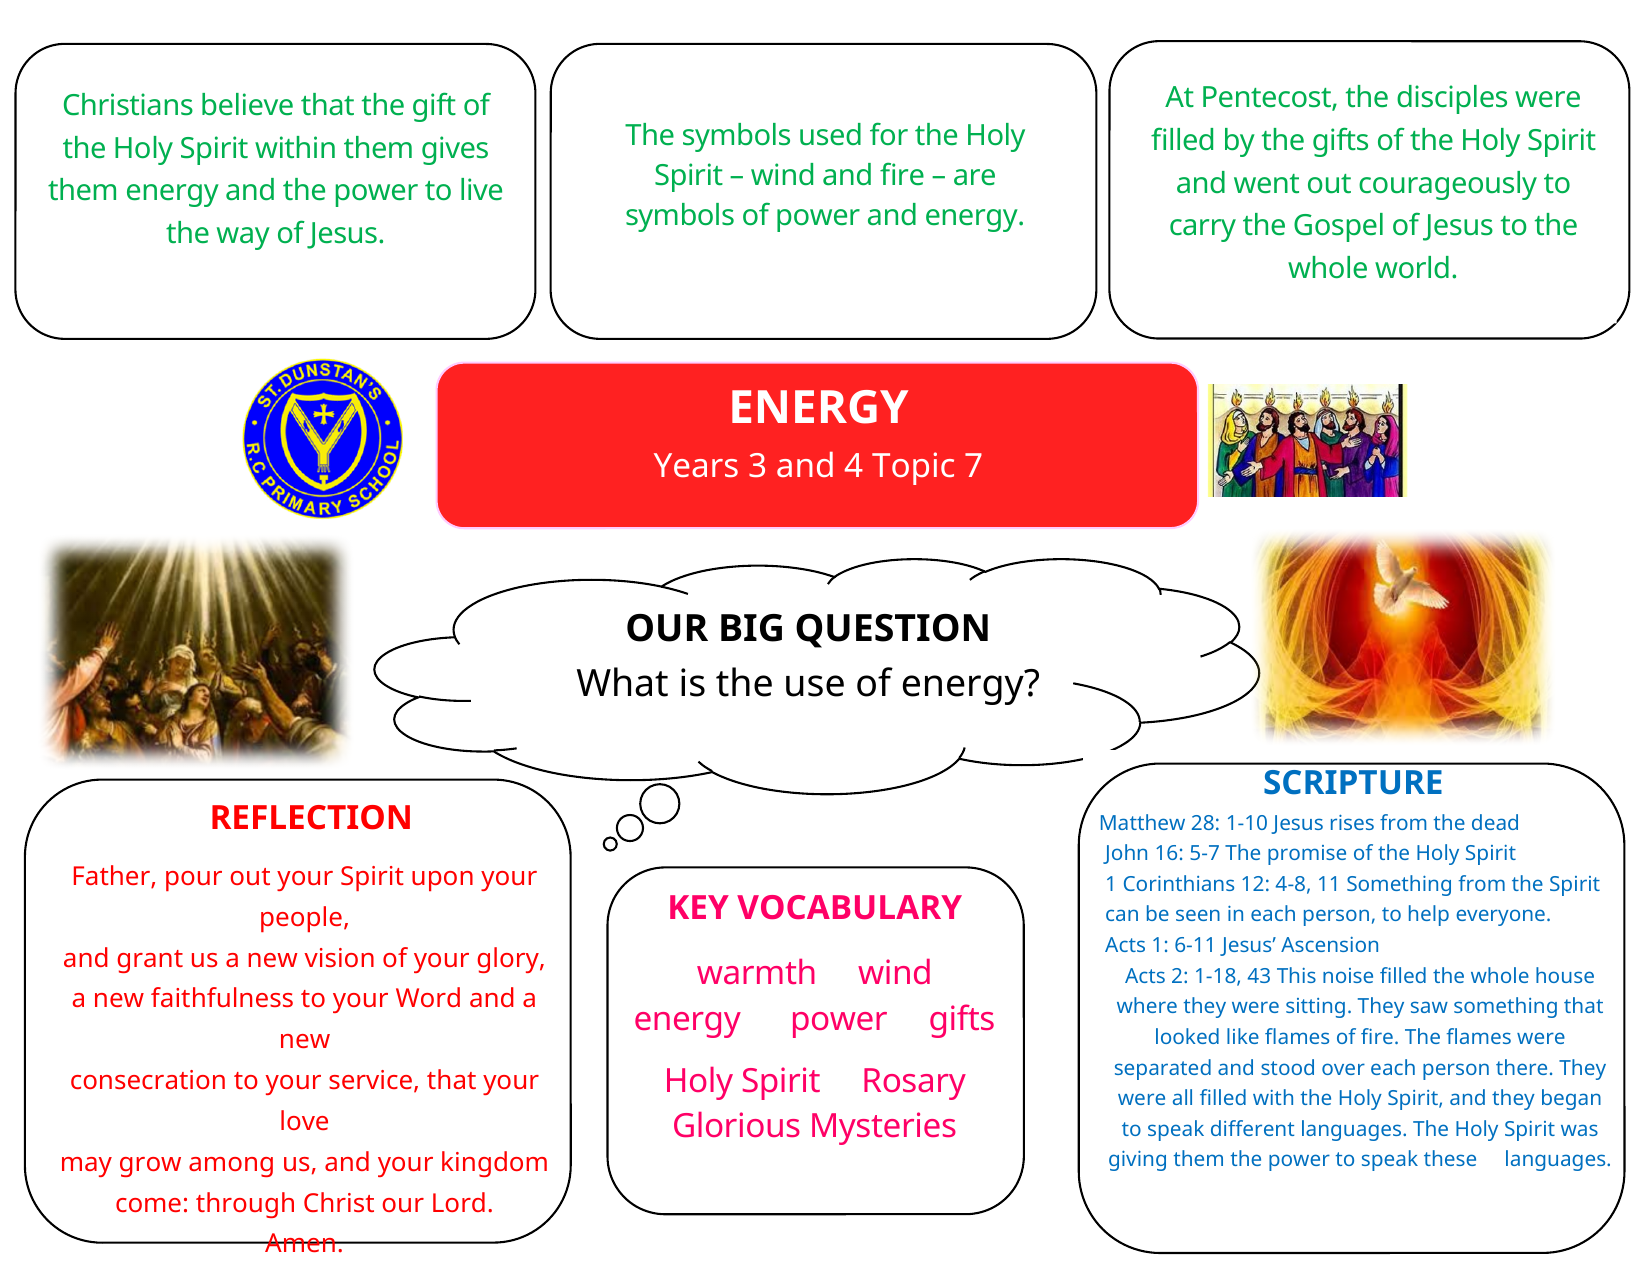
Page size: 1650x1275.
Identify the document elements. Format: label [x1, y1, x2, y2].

picture [1207, 384, 1408, 497]
picture [1279, 557, 1527, 717]
picture [67, 563, 325, 741]
picture [240, 356, 406, 522]
